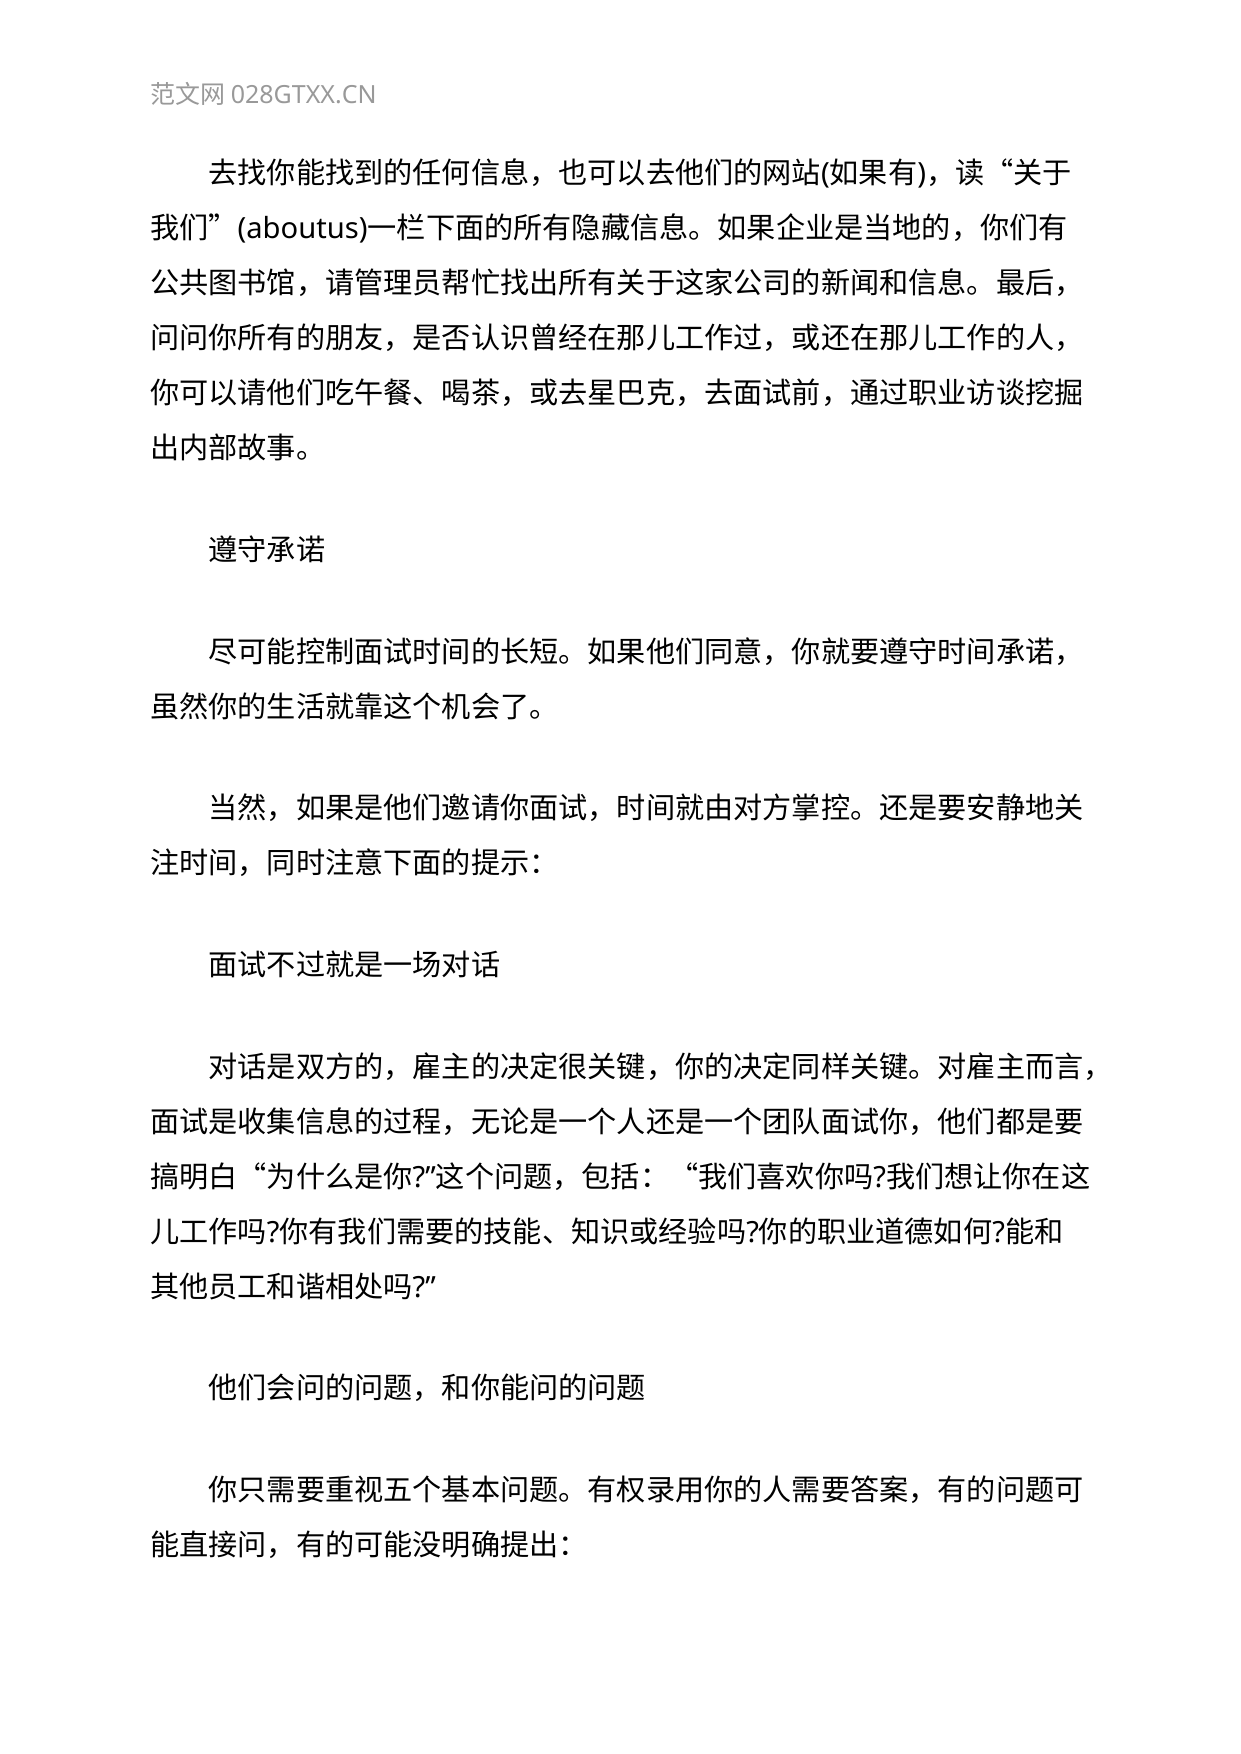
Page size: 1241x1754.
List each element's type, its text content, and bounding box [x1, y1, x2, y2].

text 去找你能找到的任何信息，也可以去他们的网站(如果有)，读“关于我们”(aboutus)一栏下面的所有隐藏信息。如果企业是当地的，你们有公共图书馆，请管理员帮忙找出所有关于这家公司的新闻和信息。最后，问问你所有的朋友，是否认识曾经在那儿工作过，或还在那儿工作的人，你可以请他们吃午餐、喝茶，或去星巴克，去面试前，通过职业访谈挖掘出内部故事。 [150, 150, 1090, 467]
text 当然，如果是他们邀请你面试，时间就由对方掌控。还是要安静地关注时间，同时注意下面的提示： [150, 785, 1090, 882]
text 你只需要重视五个基本问题。有权录用你的人需要答案，有的问题可能直接问，有的可能没明确提出： [150, 1467, 1090, 1564]
text 尽可能控制面试时间的长短。如果他们同意，你就要遵守时间承诺，虽然你的生活就靠这个机会了。 [150, 628, 1090, 725]
text 对话是双方的，雇主的决定很关键，你的决定同样关键。对雇主而言，面试是收集信息的过程，无论是一个人还是一个团队面试你，他们都是要搞明白“为什么是你?”这个问题，包括：“我们喜欢你吗?我们想让你在这儿工作吗?你有我们需要的技能、知识或经验吗?你的职业道德如何?能和其他员工和谐相处吗?” [150, 1043, 1090, 1306]
text 面试不过就是一场对话 [150, 942, 1090, 984]
text 他们会问的问题，和你能问的问题 [150, 1365, 1090, 1407]
text 遵守承诺 [150, 526, 1090, 569]
